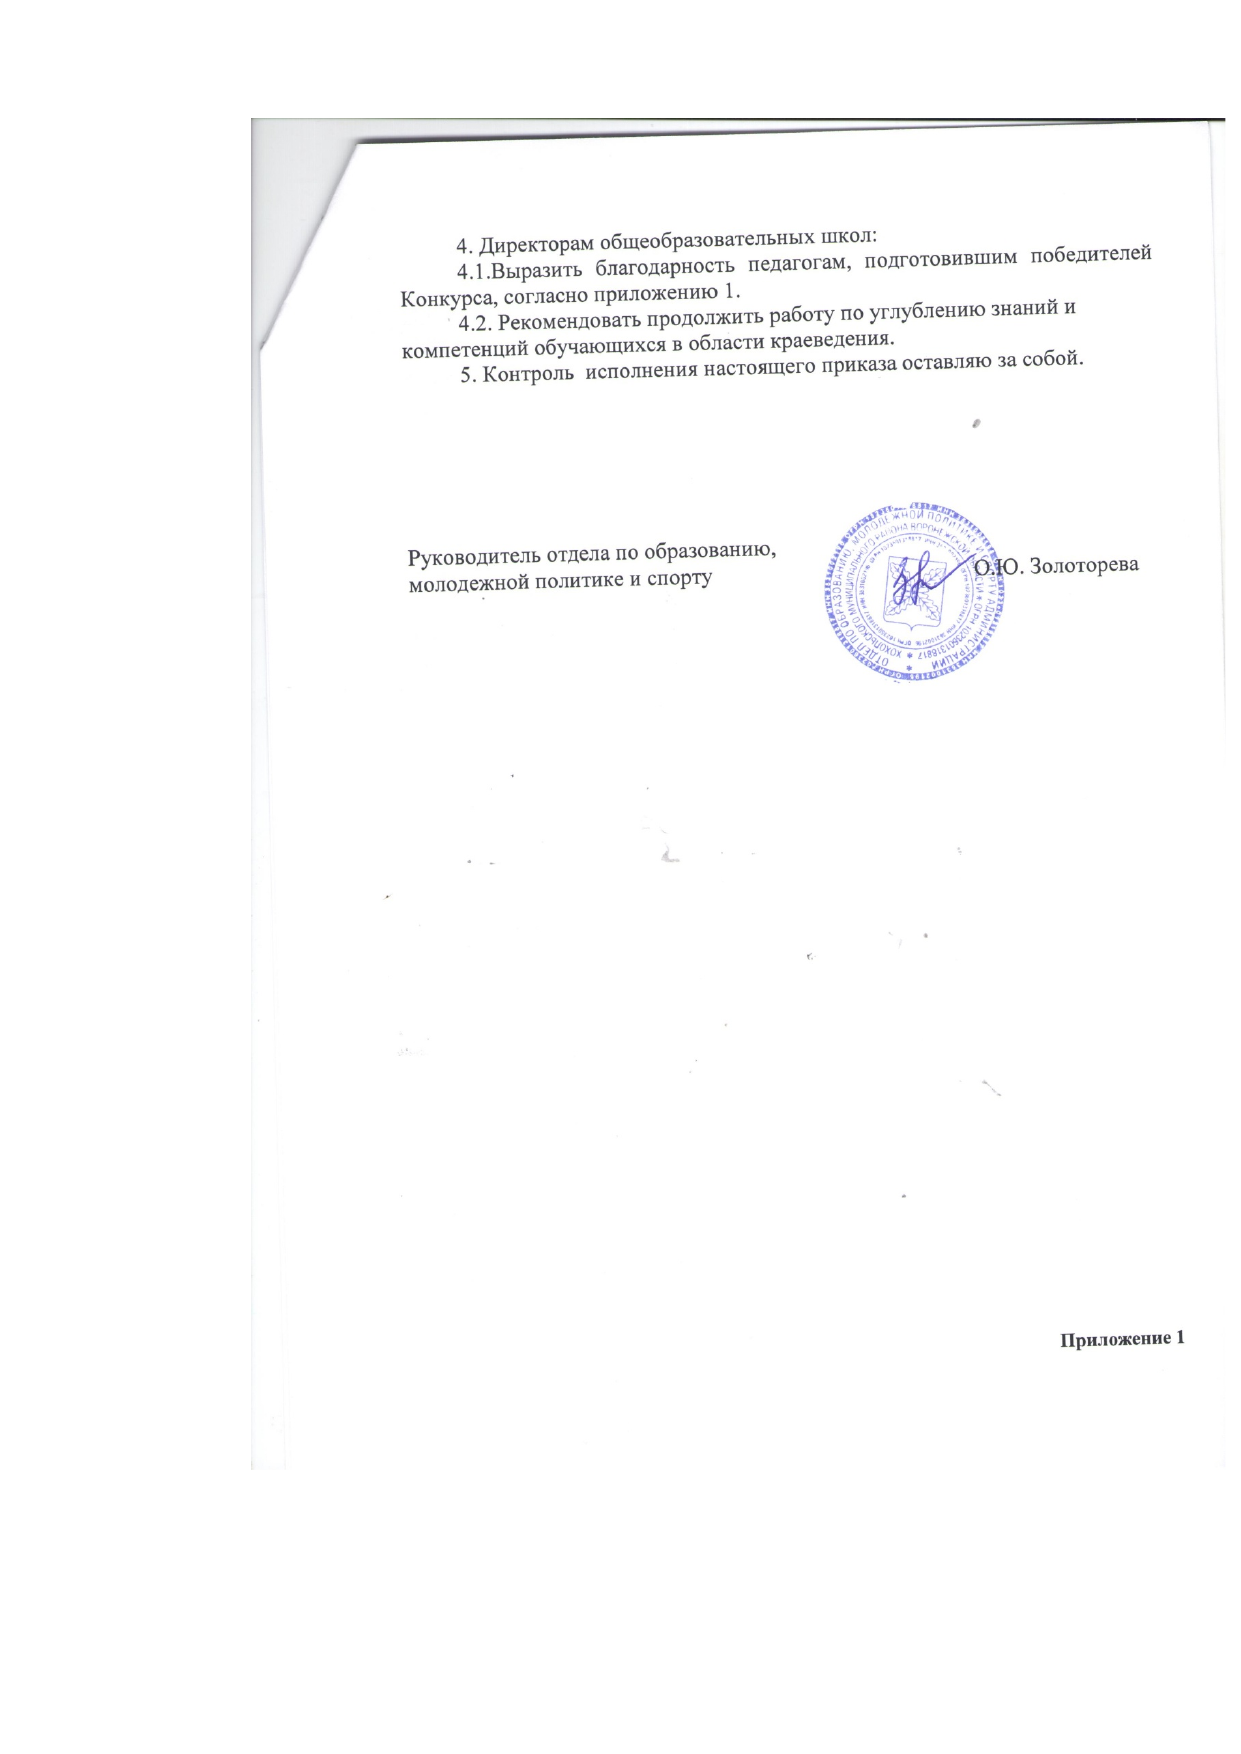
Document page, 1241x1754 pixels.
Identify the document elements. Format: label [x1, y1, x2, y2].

picture [251, 118, 1226, 1470]
